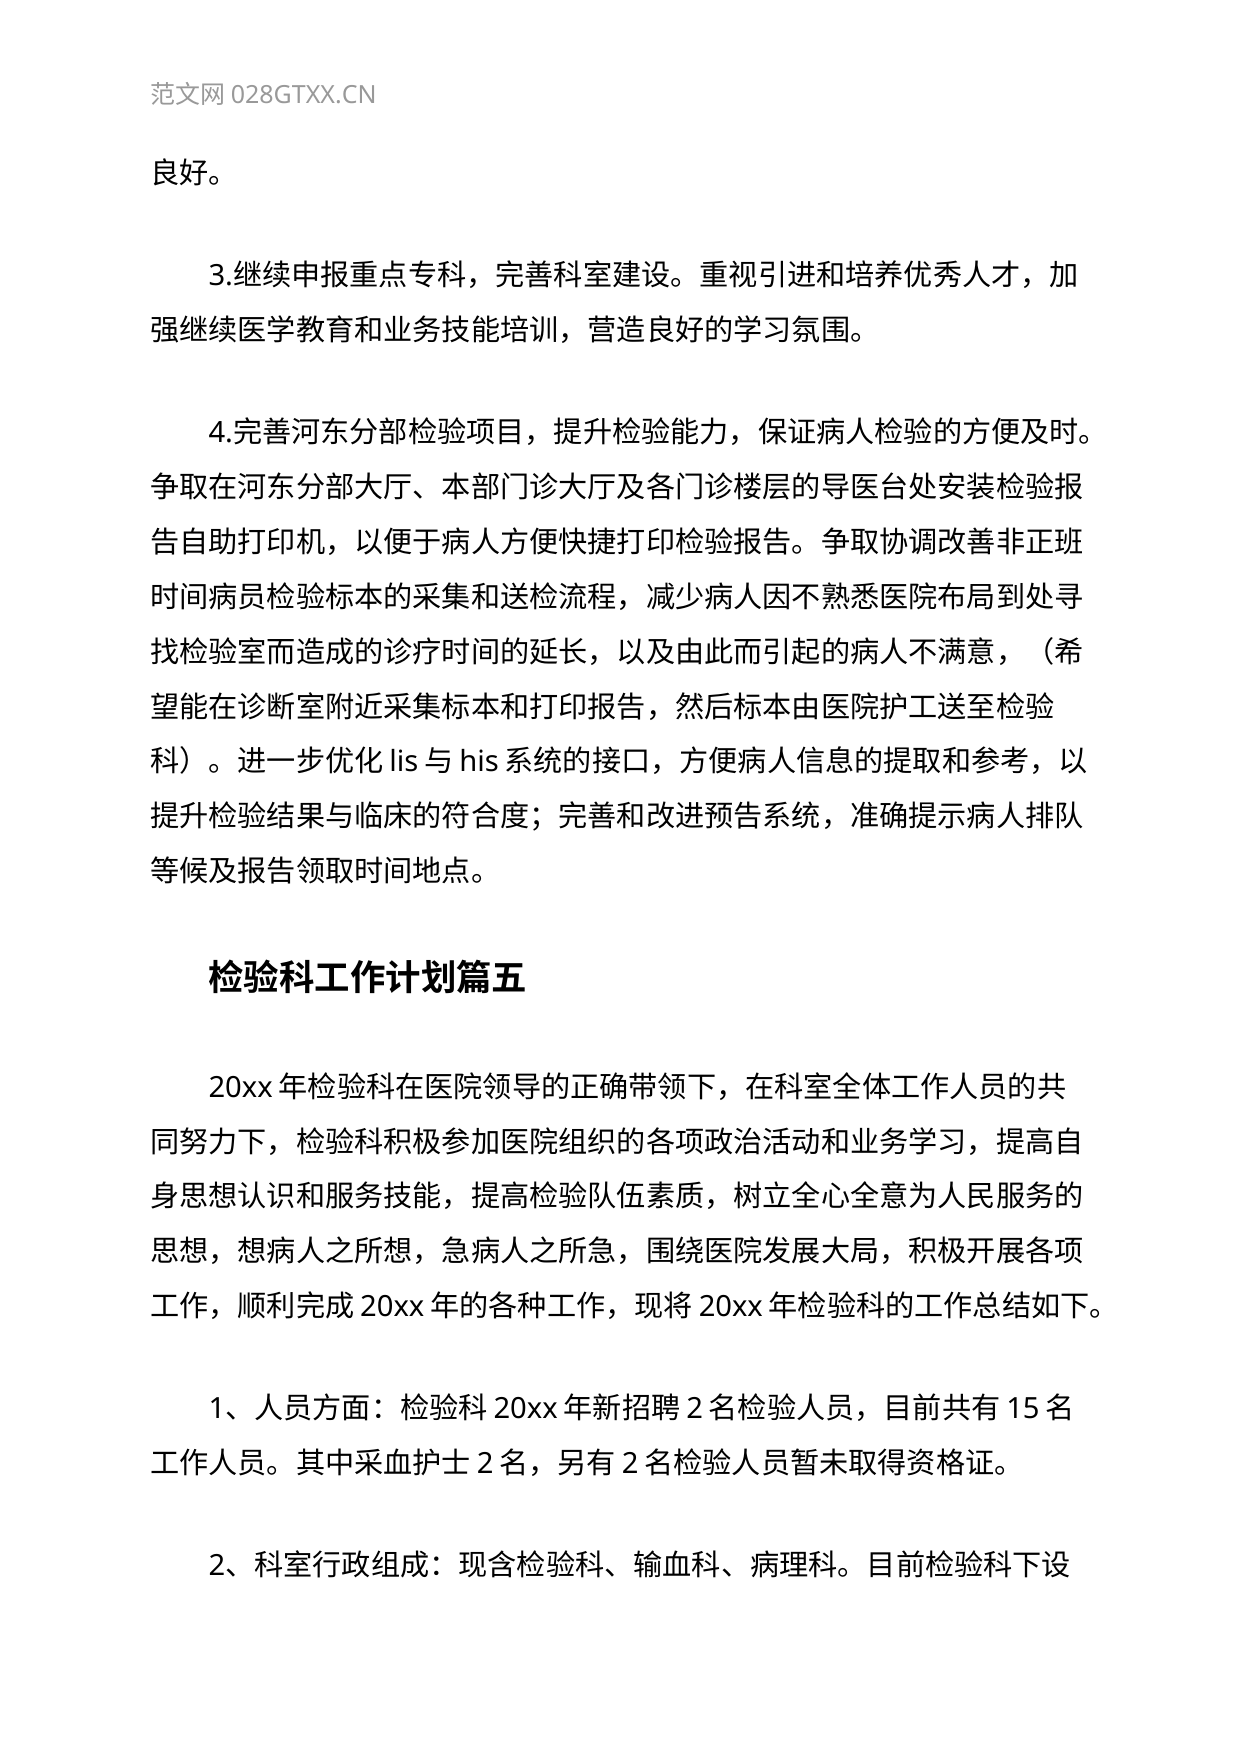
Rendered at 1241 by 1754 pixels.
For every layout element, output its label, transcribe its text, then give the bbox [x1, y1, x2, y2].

text 3.继续申报重点专科，完善科室建设。重视引进和培养优秀人才，加强继续医学教育和业务技能培训，营造良好的学习氛围。 [150, 252, 1090, 349]
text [150, 1542, 1090, 1584]
text 20xx年检验科在医院领导的正确带领下，在科室全体工作人员的共同努力下，检验科积极参加医院组织的各项政治活动和业务学习，提高自身思想认识和服务技能，提高检验队伍素质，树立全心全意为人民服务的思想，想病人之所想，急病人之所急，围绕医院发展大局，积极开展各项工作，顺利完成20xx年的各种工作，现将20xx年检验科的工作总结如下。 [150, 1063, 1090, 1325]
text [150, 150, 1090, 192]
text 1、人员方面：检验科20xx年新招聘2名检验人员，目前共有15名工作人员。其中采血护士2名，另有2名检验人员暂未取得资格证。 [150, 1385, 1090, 1482]
text 4.完善河东分部检验项目，提升检验能力，保证病人检验的方便及时。争取在河东分部大厅、本部门诊大厅及各门诊楼层的导医台处安装检验报告自助打印机，以便于病人方便快捷打印检验报告。争取协调改善非正班时间病员检验标本的采集和送检流程，减少病人因不熟悉医院布局到处寻找检验室而造成的诊疗时间的延长，以及由此而引起的病人不满意，（希望能在诊断室附近采集标本和打印报告，然后标本由医院护工送至检验科）。进一步优化lis与his系统的接口，方便病人信息的提取和参考，以提升检验结果与临床的符合度；完善和改进预告系统，准确提示病人排队等候及报告领取时间地点。 [150, 408, 1090, 890]
text 检验科工作计划篇五 [150, 950, 1090, 1001]
